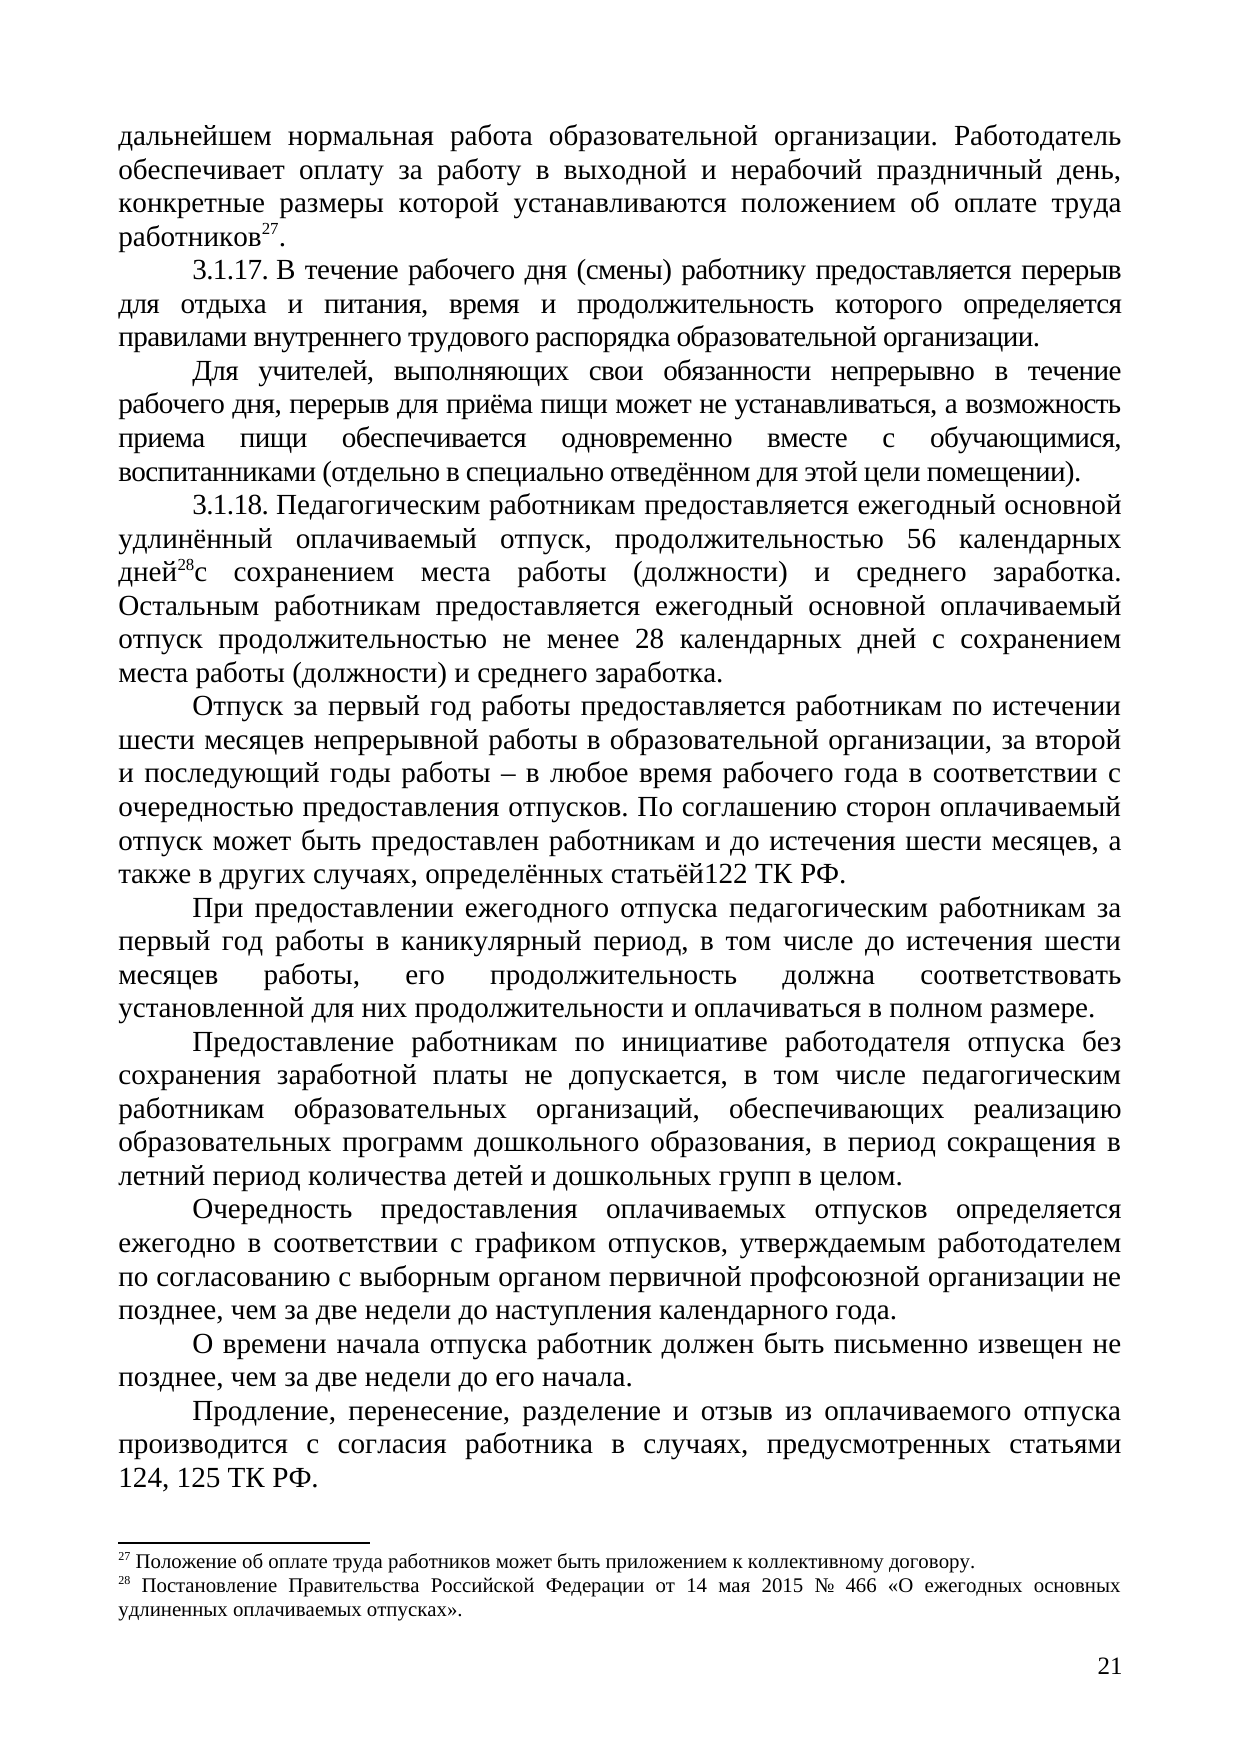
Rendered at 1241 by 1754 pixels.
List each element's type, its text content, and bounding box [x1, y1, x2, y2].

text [118, 118, 1122, 252]
text 3.1.17. В течение рабочего дня (смены) работнику предоставляется перерыв для отдыха и питания, время и продолжительность которого определяется правилами внутреннего трудового распорядка образовательной организации. [118, 252, 1122, 353]
text Очередность предоставления оплачиваемых отпусков определяется ежегодно в соответствии с графиком отпусков, утверждаемым работодателем по согласованию с выборным органом первичной профсоюзной организации не позднее, чем за две недели до наступления календарного года. [118, 1192, 1122, 1326]
text 3.1.18. Педагогическим работникам предоставляется ежегодный основной удлинённый оплачиваемый отпуск, продолжительностью 56 календарных днейс сохранением места работы (должности) и среднего заработка. Остальным работникам предоставляется ежегодный основной оплачиваемый отпуск продолжительностью не менее 28 календарных дней с сохранением места работы (должности) и среднего заработка. [118, 487, 1122, 688]
text О времени начала отпуска работник должен быть письменно извещен не позднее, чем за две недели до его начала. [118, 1326, 1122, 1393]
text Предоставление работникам по инициативе работодателя отпуска без сохранения заработной платы не допускается, в том числе педагогическим работникам образовательных организаций, обеспечивающих реализацию образовательных программ дошкольного образования, в период сокращения в летний период количества детей и дошкольных групп в целом. [118, 1024, 1122, 1192]
text При предоставлении ежегодного отпуска педагогическим работникам за первый год работы в каникулярный период, в том числе до истечения шести месяцев работы, его продолжительность должна соответствовать установленной для них продолжительности и оплачиваться в полном размере. [118, 890, 1122, 1024]
text Продление, перенесение, разделение и отзыв из оплачиваемого отпуска производится с согласия работника в случаях, предусмотренных статьями 124, 125 ТК РФ. [118, 1393, 1122, 1493]
text Для учителей, выполняющих свои обязанности непрерывно в течение рабочего дня, перерыв для приёма пищи может не устанавливаться, а возможность приема пищи обеспечивается одновременно вместе с обучающимися, воспитанниками (отдельно в специально отведённом для этой цели помещении). [118, 353, 1122, 487]
text Отпуск за первый год работы предоставляется работникам по истечении шести месяцев непрерывной работы в образовательной организации, за второй и последующий годы работы – в любое время рабочего года в соответствии с очередностью предоставления отпусков. По соглашению сторон оплачиваемый отпуск может быть предоставлен работникам и до истечения шести месяцев, а также в других случаях, определённых статьёй122 ТК РФ. [118, 688, 1122, 890]
